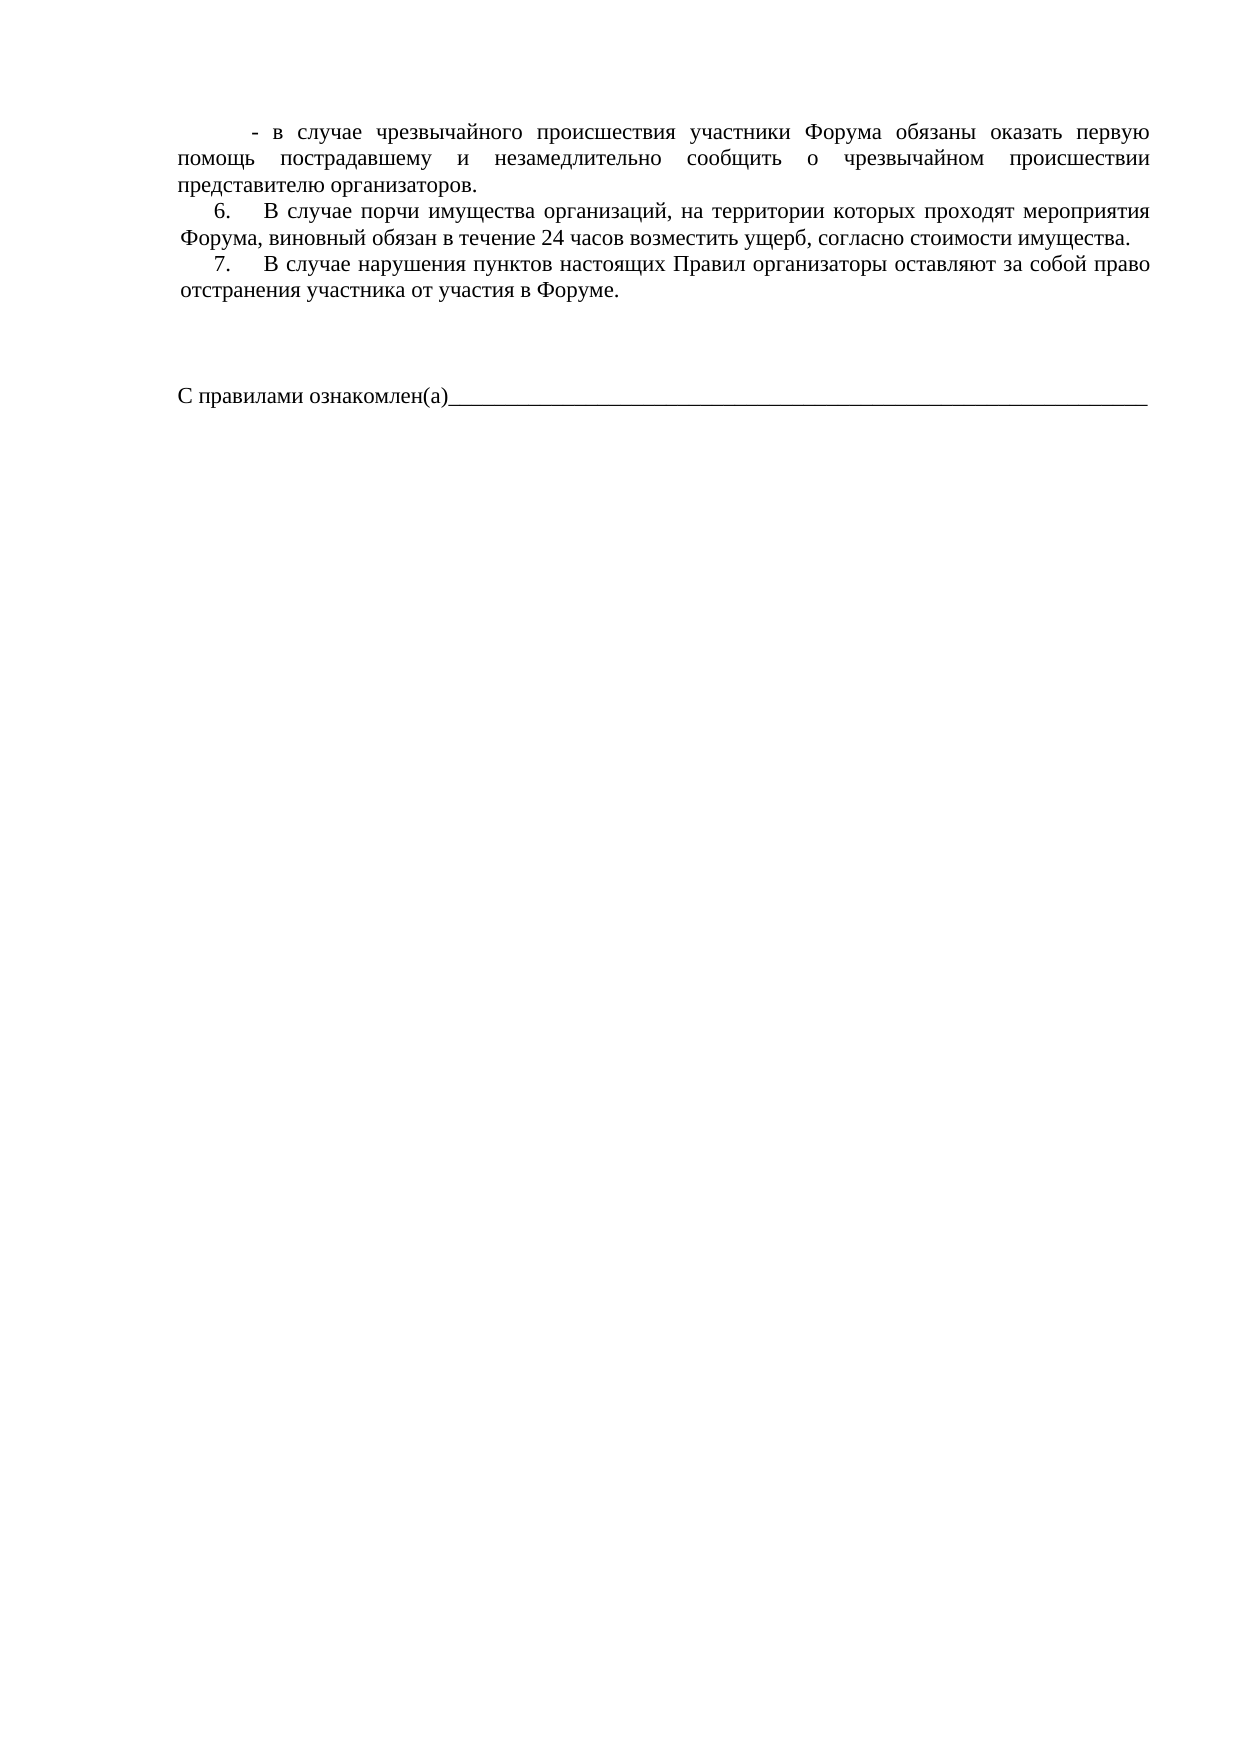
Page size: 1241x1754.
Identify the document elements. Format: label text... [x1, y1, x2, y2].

list В случае порчи имущества организаций, на территории которых проходят мероприятия Форума, виновный обязан в течение 24 часов возместить ущерб, согласно стоимости имущества. [180, 197, 1152, 250]
text - в случае чрезвычайного происшествия участники Форума обязаны оказать первую помощь пострадавшему и незамедлительно сообщить о чрезвычайном происшествии представителю организаторов. [177, 118, 1152, 197]
list В случае нарушения пунктов настоящих Правил организаторы оставляют за собой право отстранения участника от участия в Форуме. [180, 250, 1152, 303]
text С правилами ознакомлен(а)_____________________________________________________________ [177, 382, 1152, 408]
